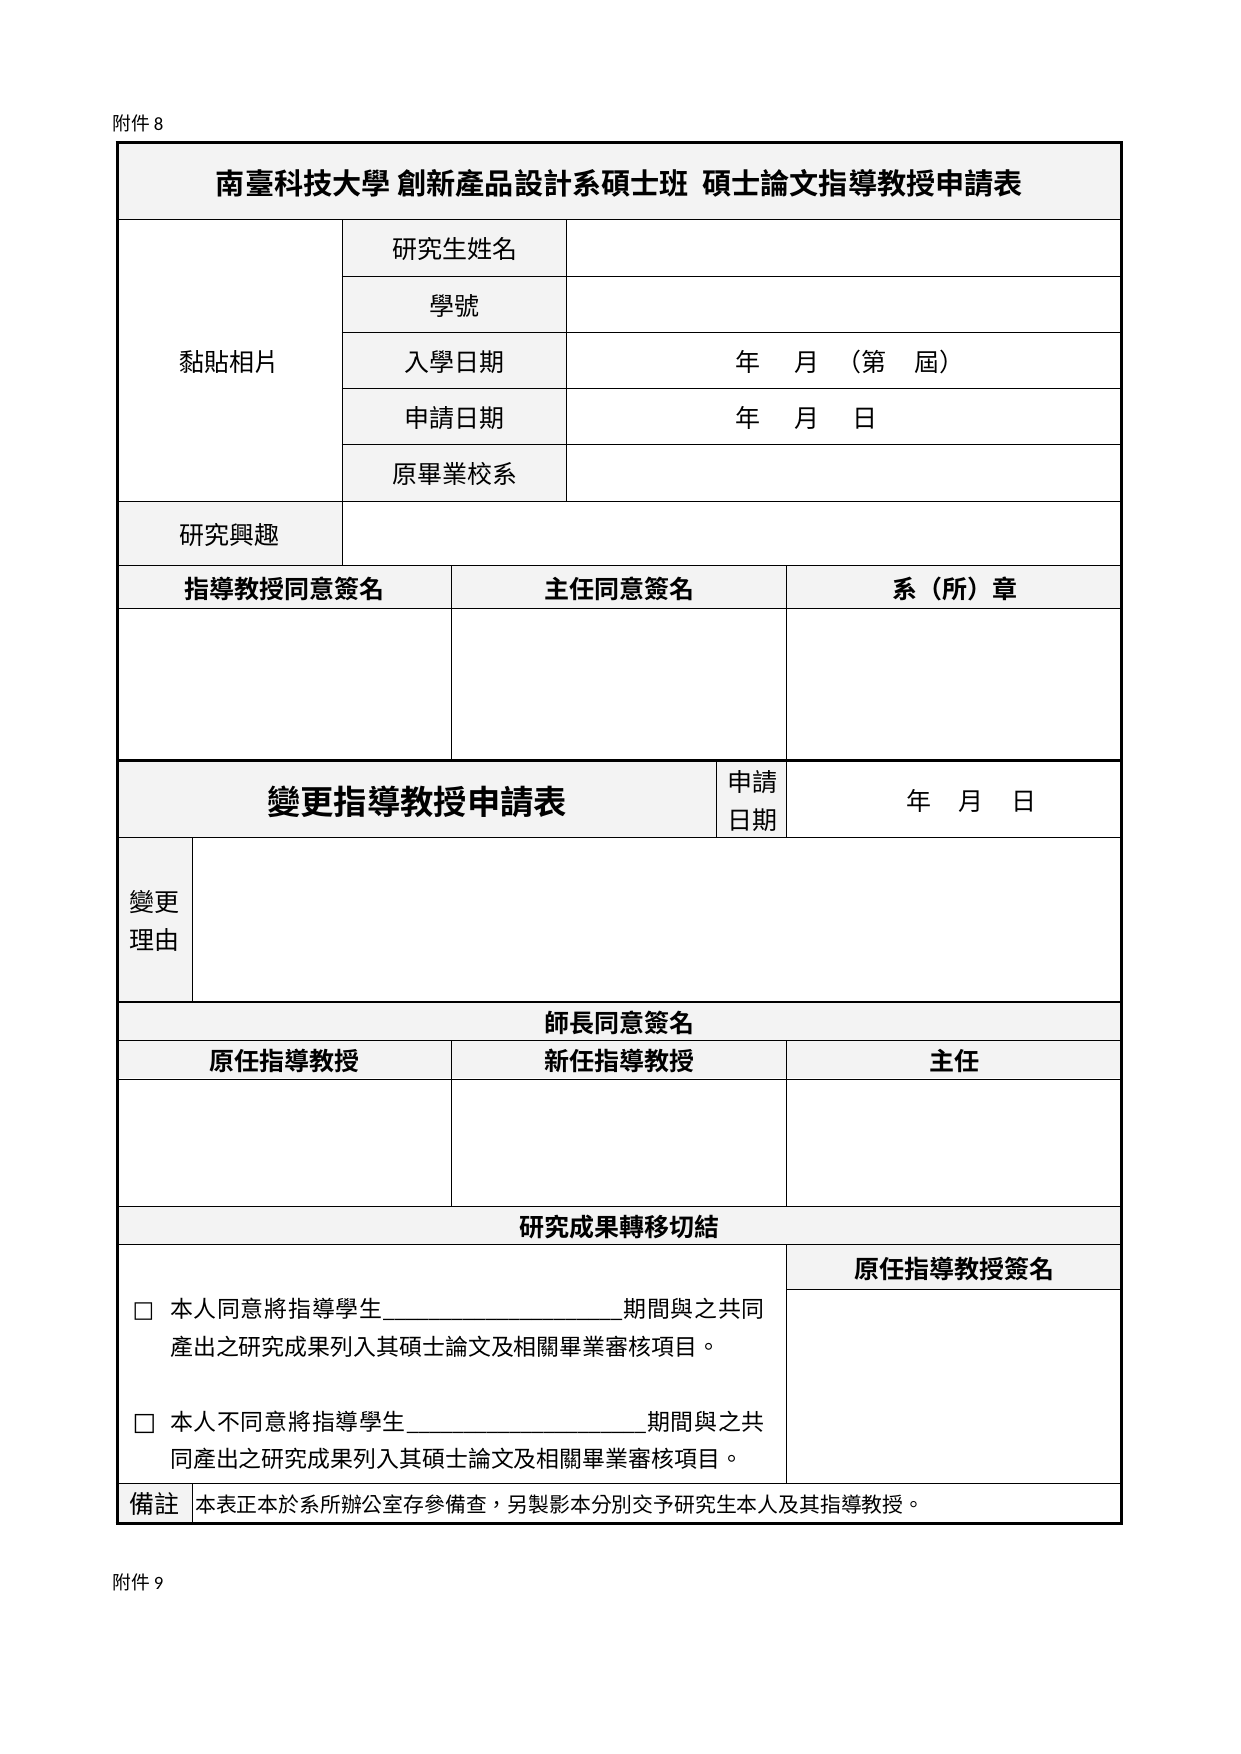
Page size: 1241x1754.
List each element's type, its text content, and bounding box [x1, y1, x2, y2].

table_cell [343, 502, 1120, 565]
table_cell 本人同意將指導學生_____________________期間與之共同產出之研究成果列入其碩士論文及相關畢業審核項目。 本人不同意將指導學生_____________________期間與之共同產出之研究成果列入其碩士論文及相關畢業審核項目。 [119, 1245, 786, 1483]
table_cell 變更指導教授申請表 [119, 762, 716, 837]
text 附件8 [112, 104, 1128, 141]
table_cell 本表正本於系所辦公室存參備查，另製影本分別交予研究生本人及其指導教授。 [193, 1484, 1120, 1522]
table_cell [567, 220, 1120, 276]
table_cell 年 月 日 [787, 762, 1120, 837]
table_cell [193, 838, 1120, 1001]
table_cell [452, 609, 786, 759]
table_cell [567, 445, 1120, 501]
table_cell [119, 609, 451, 759]
table_cell [787, 609, 1120, 759]
table_cell 研究興趣 [119, 502, 342, 565]
table_cell 原任指導教授 [119, 1041, 451, 1078]
table_cell 師長同意簽名 [119, 1003, 1120, 1040]
table_cell 主任同意簽名 [452, 566, 786, 608]
table_cell [787, 1080, 1120, 1206]
table_cell 主任 [787, 1041, 1120, 1078]
table_cell 原畢業校系 [343, 445, 566, 501]
table_cell 備註 [119, 1484, 192, 1522]
table_cell [452, 1080, 786, 1206]
table_cell [119, 1080, 451, 1206]
table_cell 指導教授同意簽名 [119, 566, 451, 608]
table_cell 系（所）章 [787, 566, 1120, 608]
table_cell 入學日期 [343, 333, 566, 388]
table_cell 新任指導教授 [452, 1041, 786, 1078]
text 附件9 [112, 1562, 1128, 1600]
table_cell 學號 [343, 277, 566, 332]
table_cell 年 月 （第 屆） [567, 333, 1120, 388]
table_cell [787, 1290, 1120, 1483]
table_cell [567, 277, 1120, 332]
table_cell 申請日期 [717, 762, 786, 837]
table_cell 研究生姓名 [343, 220, 566, 276]
table_cell 變更理由 [119, 838, 192, 1001]
table_cell 申請日期 [343, 389, 566, 444]
table_cell 年 月 日 [567, 389, 1120, 444]
table_cell 研究成果轉移切結 [119, 1207, 1120, 1244]
table_header 南臺科技大學 創新產品設計系碩士班 碩士論文指導教授申請表 [119, 144, 1120, 219]
table_cell 黏貼相片 [119, 220, 342, 501]
table_cell 原任指導教授簽名 [787, 1245, 1120, 1289]
